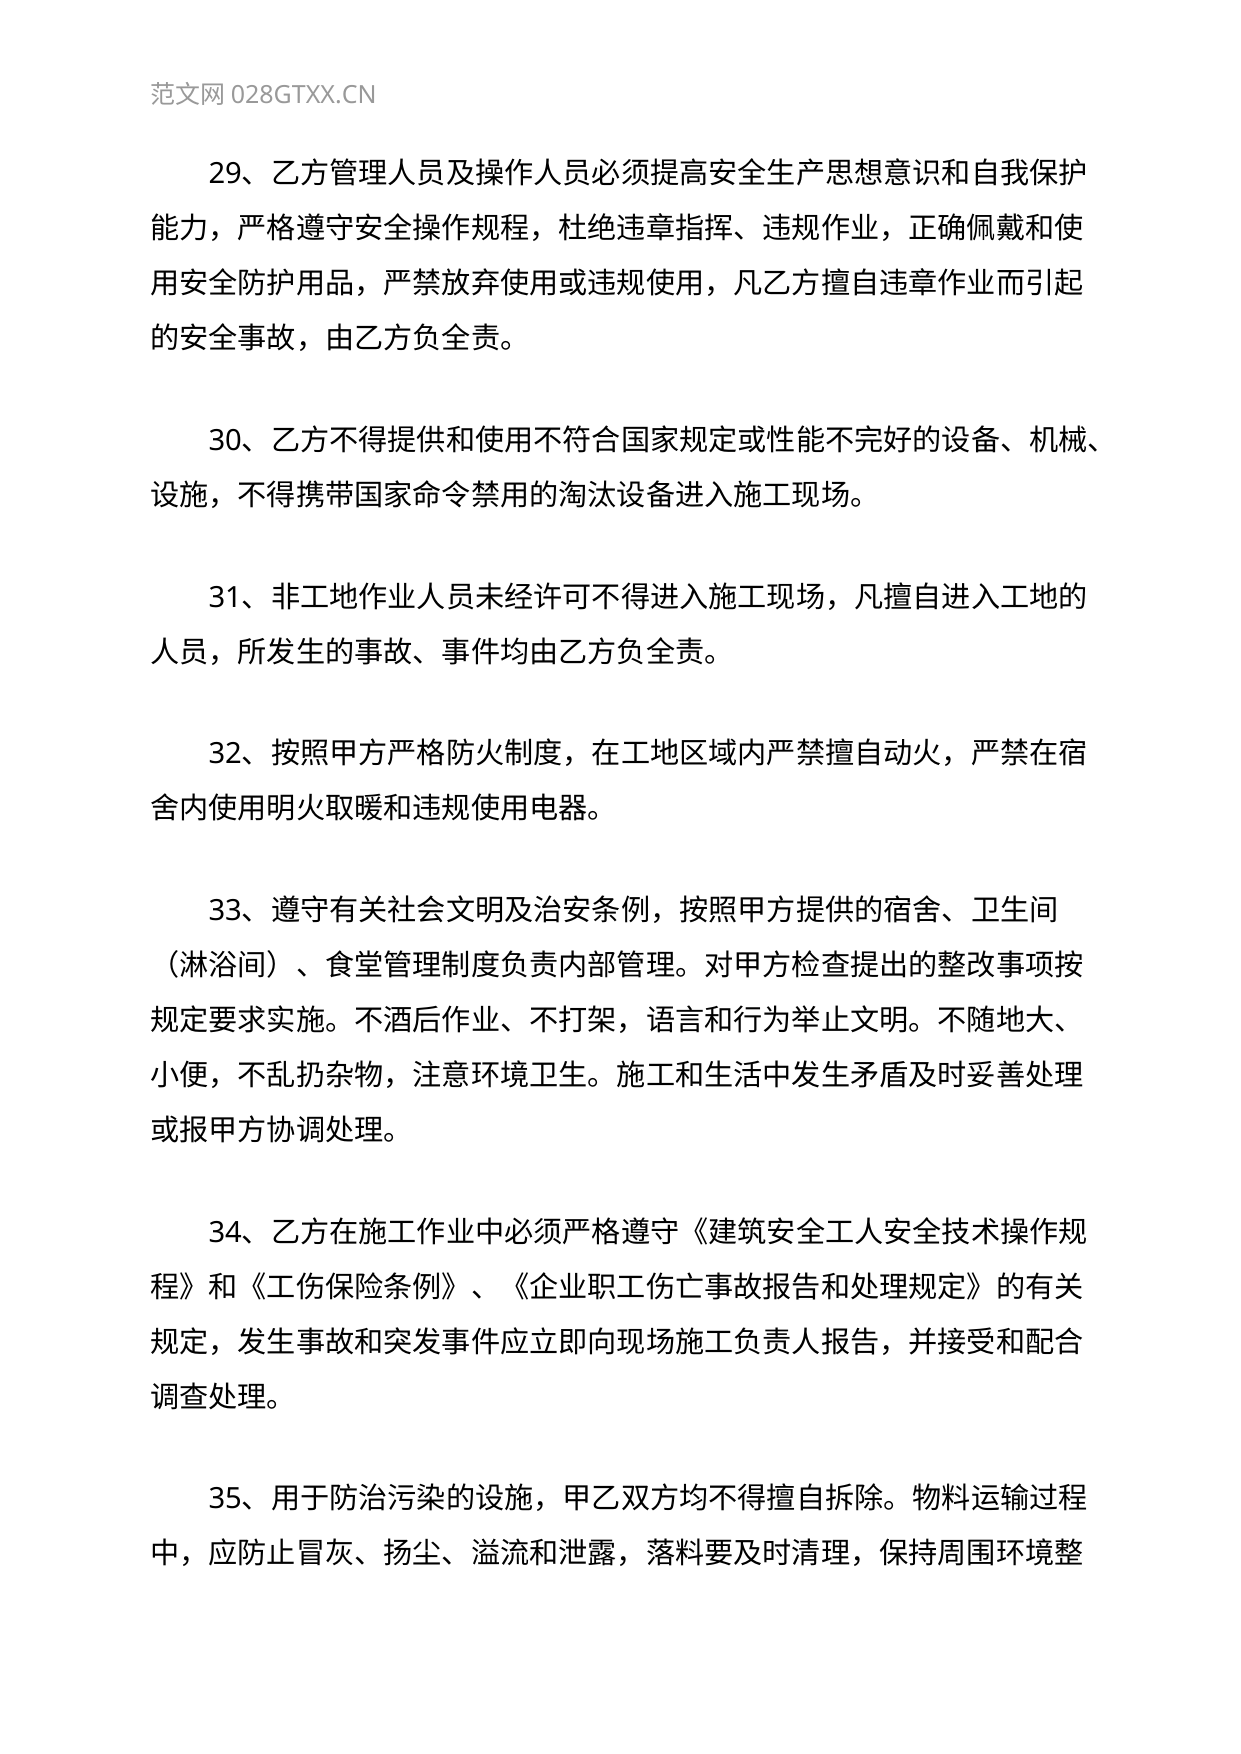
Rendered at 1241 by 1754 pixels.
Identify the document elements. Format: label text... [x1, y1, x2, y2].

text 34、乙方在施工作业中必须严格遵守《建筑安全工人安全技术操作规程》和《工伤保险条例》、《企业职工伤亡事故报告和处理规定》的有关规定，发生事故和突发事件应立即向现场施工负责人报告，并接受和配合调查处理。 [150, 1208, 1090, 1415]
text 31、非工地作业人员未经许可不得进入施工现场，凡擅自进入工地的人员，所发生的事故、事件均由乙方负全责。 [150, 573, 1090, 671]
text 29、乙方管理人员及操作人员必须提高安全生产思想意识和自我保护能力，严格遵守安全操作规程，杜绝违章指挥、违规作业，正确佩戴和使用安全防护用品，严禁放弃使用或违规使用，凡乙方擅自违章作业而引起的安全事故，由乙方负全责。 [150, 150, 1090, 357]
text 30、乙方不得提供和使用不符合国家规定或性能不完好的设备、机械、设施，不得携带国家命令禁用的淘汰设备进入施工现场。 [150, 417, 1090, 514]
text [150, 1475, 1090, 1572]
text 33、遵守有关社会文明及治安条例，按照甲方提供的宿舍、卫生间（淋浴间）、食堂管理制度负责内部管理。对甲方检查提出的整改事项按规定要求实施。不酒后作业、不打架，语言和行为举止文明。不随地大、小便，不乱扔杂物，注意环境卫生。施工和生活中发生矛盾及时妥善处理或报甲方协调处理。 [150, 887, 1090, 1149]
text 32、按照甲方严格防火制度，在工地区域内严禁擅自动火，严禁在宿舍内使用明火取暖和违规使用电器。 [150, 730, 1090, 827]
